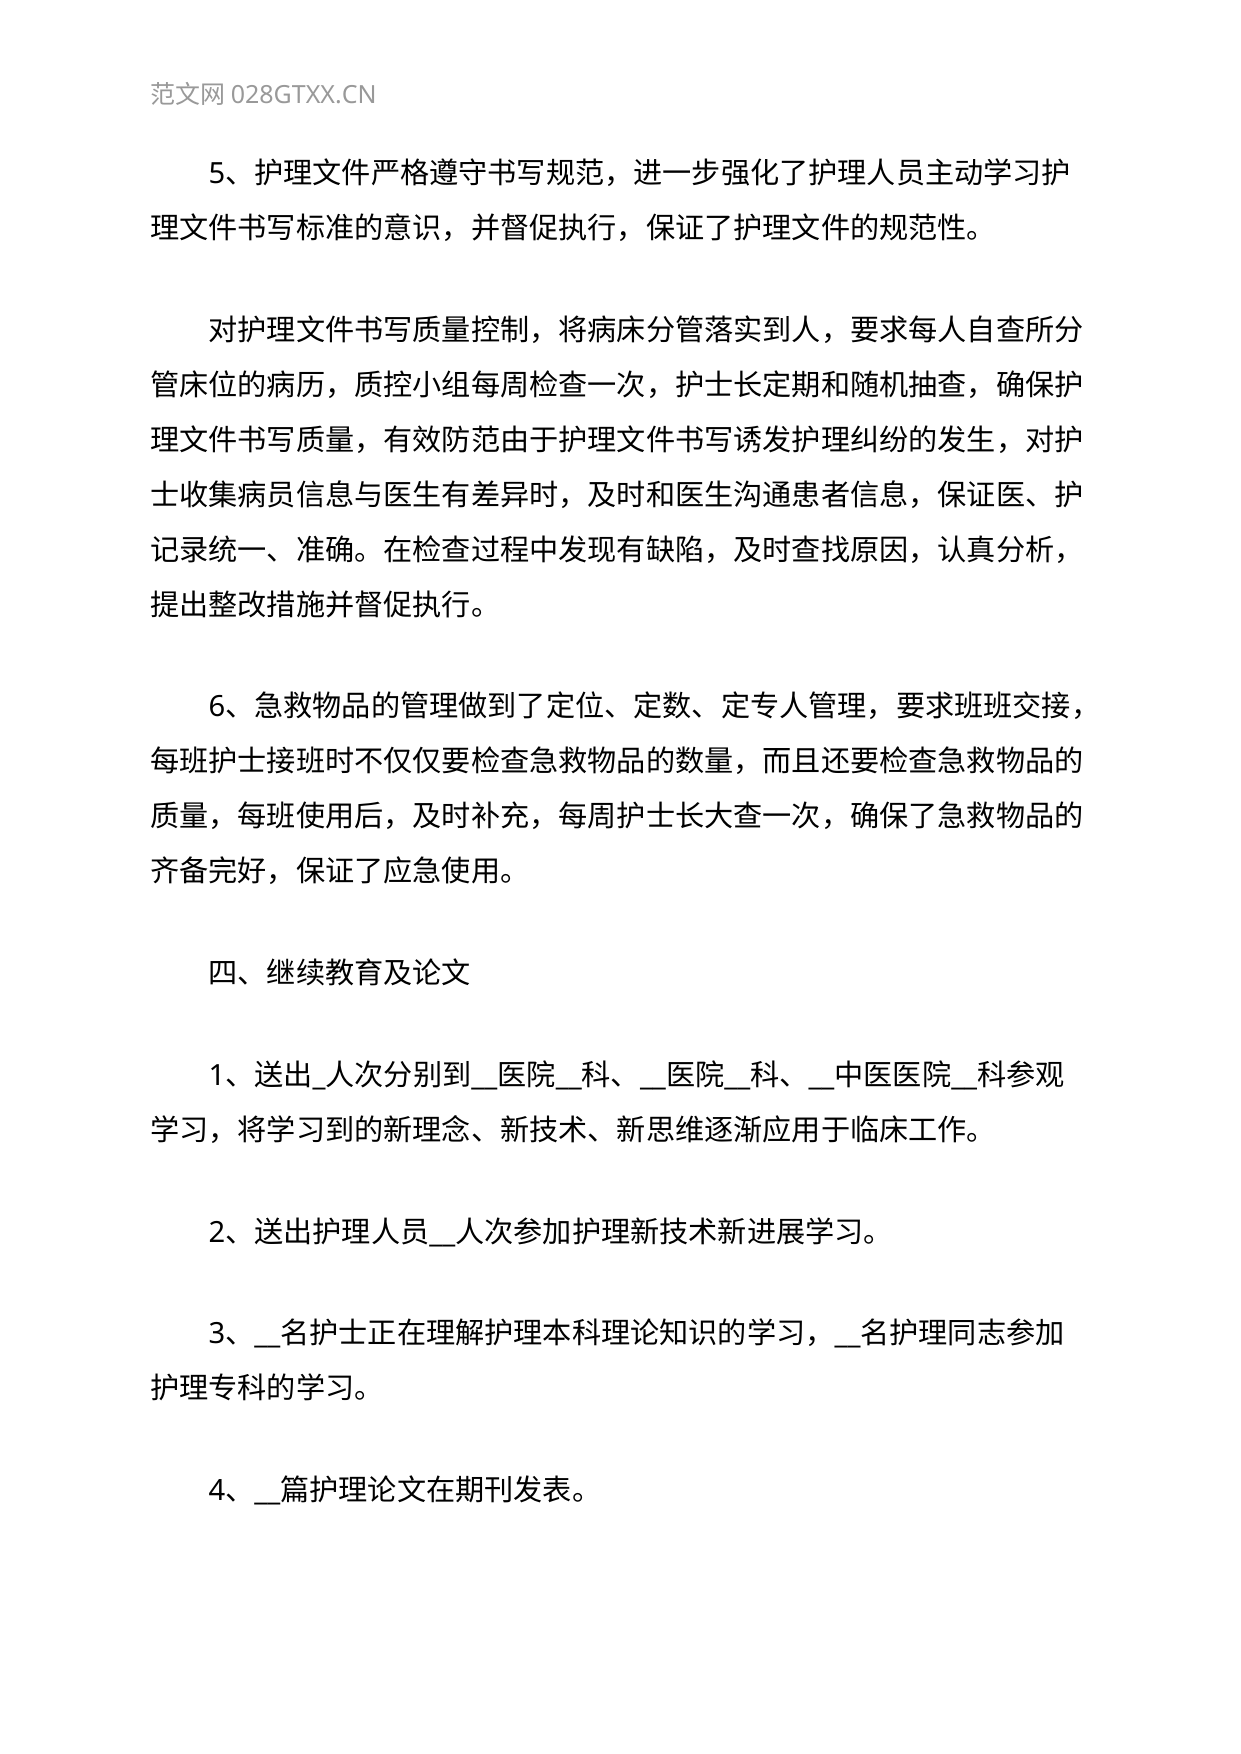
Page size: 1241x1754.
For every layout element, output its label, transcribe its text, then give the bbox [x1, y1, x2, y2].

text 6、急救物品的管理做到了定位、定数、定专人管理，要求班班交接，每班护士接班时不仅仅要检查急救物品的数量，而且还要检查急救物品的质量，每班使用后，及时补充，每周护士长大查一次，确保了急救物品的齐备完好，保证了应急使用。 [150, 683, 1090, 890]
text 4、__篇护理论文在期刊发表。 [150, 1467, 1090, 1509]
text 四、继续教育及论文 [150, 949, 1090, 992]
text 1、送出_人次分别到__医院__科、__医院__科、__中医医院__科参观学习，将学习到的新理念、新技术、新思维逐渐应用于临床工作。 [150, 1051, 1090, 1149]
text 3、__名护士正在理解护理本科理论知识的学习，__名护理同志参加护理专科的学习。 [150, 1310, 1090, 1407]
text 5、护理文件严格遵守书写规范，进一步强化了护理人员主动学习护理文件书写标准的意识，并督促执行，保证了护理文件的规范性。 [150, 150, 1090, 247]
text 对护理文件书写质量控制，将病床分管落实到人，要求每人自查所分管床位的病历，质控小组每周检查一次，护士长定期和随机抽查，确保护理文件书写质量，有效防范由于护理文件书写诱发护理纠纷的发生，对护士收集病员信息与医生有差异时，及时和医生沟通患者信息，保证医、护记录统一、准确。在检查过程中发现有缺陷，及时查找原因，认真分析，提出整改措施并督促执行。 [150, 307, 1090, 623]
text 2、送出护理人员__人次参加护理新技术新进展学习。 [150, 1208, 1090, 1251]
